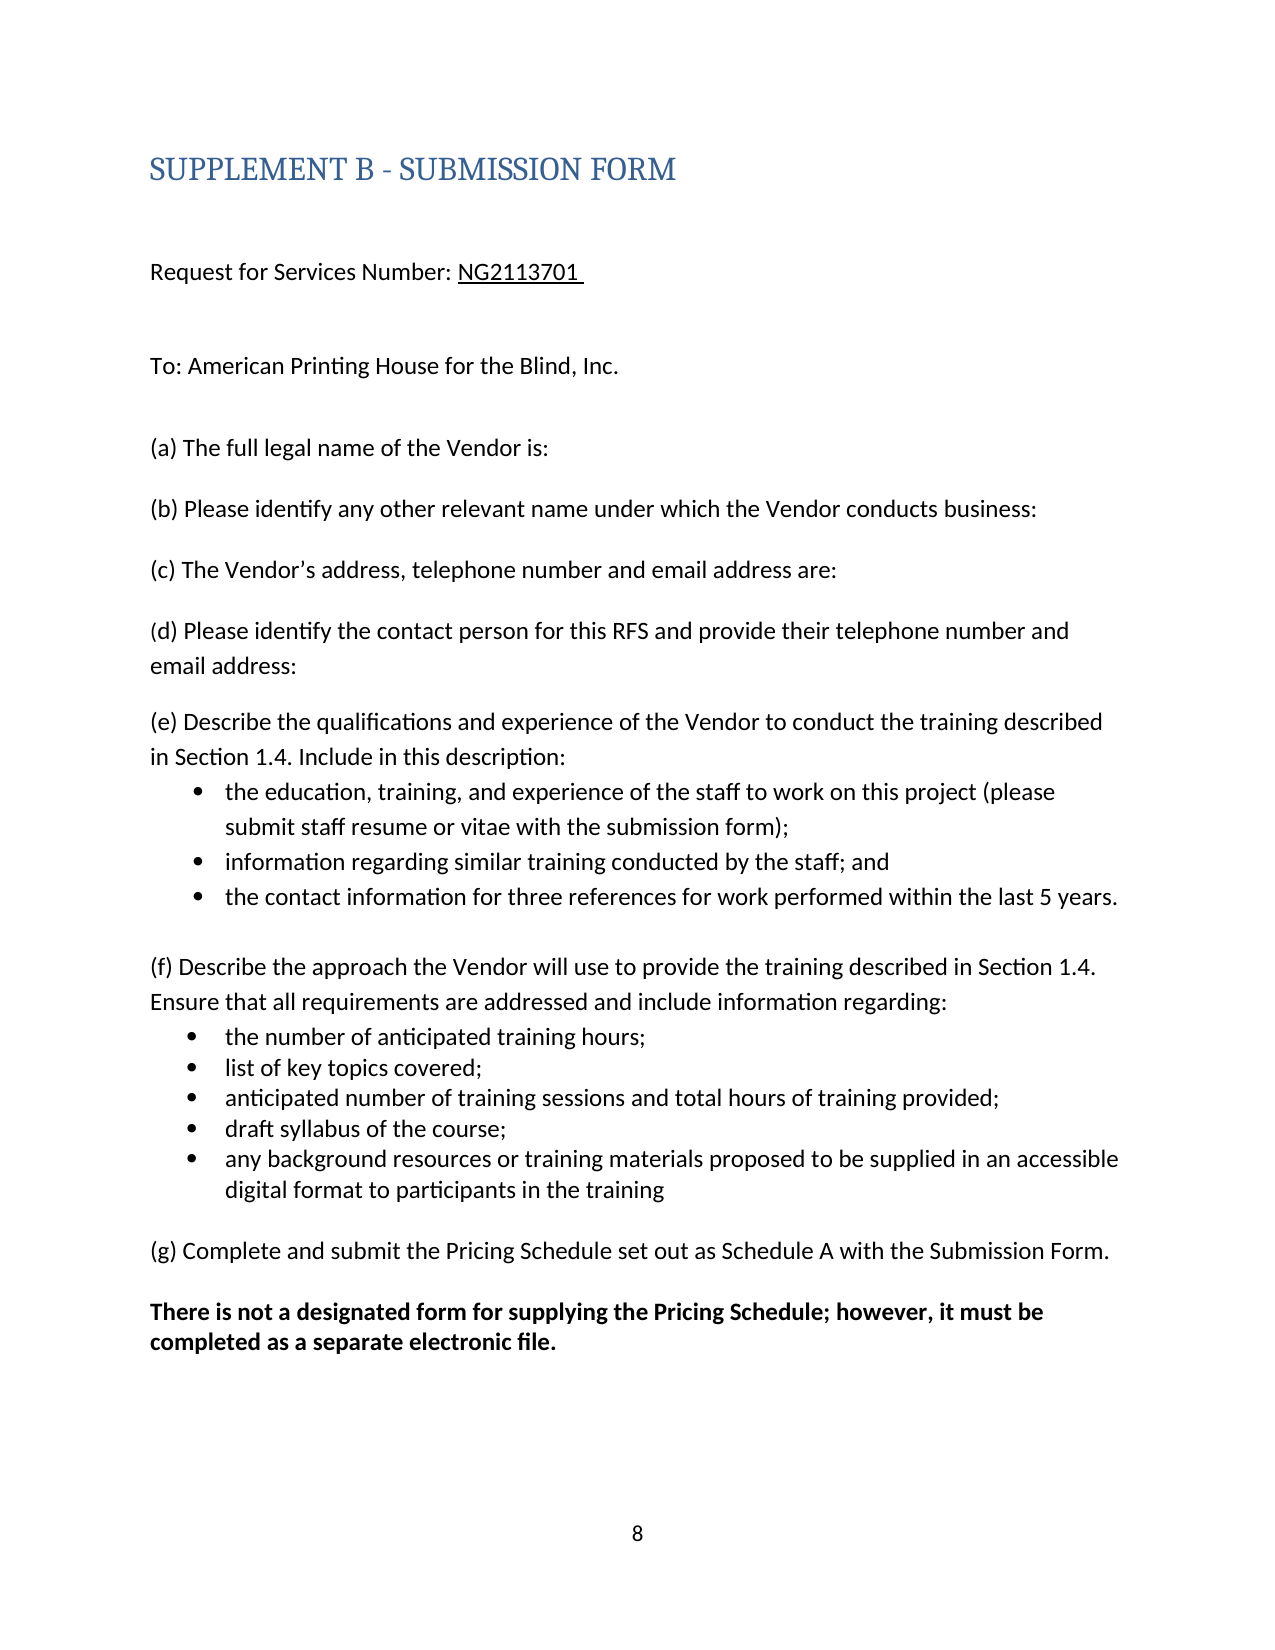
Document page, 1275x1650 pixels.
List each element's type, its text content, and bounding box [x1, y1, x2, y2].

list the education, training, and experience of the staff to work on this project (please submit staff resume or vitae with the submission form); [194, 776, 1125, 842]
text There is not a designated form for supplying the Pricing Schedule; however, it must be completed as a separate electronic file. [150, 1296, 1125, 1357]
list information regarding similar training conducted by the staff; and [194, 846, 1125, 877]
text Request for Services Number: NG2113701 [150, 256, 1125, 287]
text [150, 150, 1125, 188]
text (b) Please identify any other relevant name under which the Vendor conducts business: [150, 493, 1125, 524]
text To: American Printing House for the Blind, Inc. [150, 351, 1125, 381]
text (f) Describe the approach the Vendor will use to provide the training described in Section 1.4. Ensure that all requirements are addressed and include information regarding: [150, 951, 1125, 1017]
text (e) Describe the qualifications and experience of the Vendor to conduct the training described in Section 1.4. Include in this description: [150, 706, 1125, 772]
text (g) Complete and submit the Pricing Schedule set out as Schedule A with the Submission Form. [150, 1235, 1125, 1266]
list anticipated number of training sessions and total hours of training provided; [187, 1082, 1125, 1113]
list any background resources or training materials proposed to be supplied in an accessible digital format to participants in the training [187, 1143, 1125, 1204]
text (a) The full legal name of the Vendor is: [150, 432, 1125, 463]
text (c) The Vendor’s address, telephone number and email address are: [150, 554, 1125, 585]
list draft syllabus of the course; [187, 1113, 1125, 1143]
text (d) Please identify the contact person for this RFS and provide their telephone number and email address: [150, 616, 1125, 681]
list the contact information for three references for work performed within the last 5 years. [194, 881, 1125, 912]
list list of key topics covered; [187, 1052, 1125, 1082]
list the number of anticipated training hours; [187, 1021, 1125, 1052]
